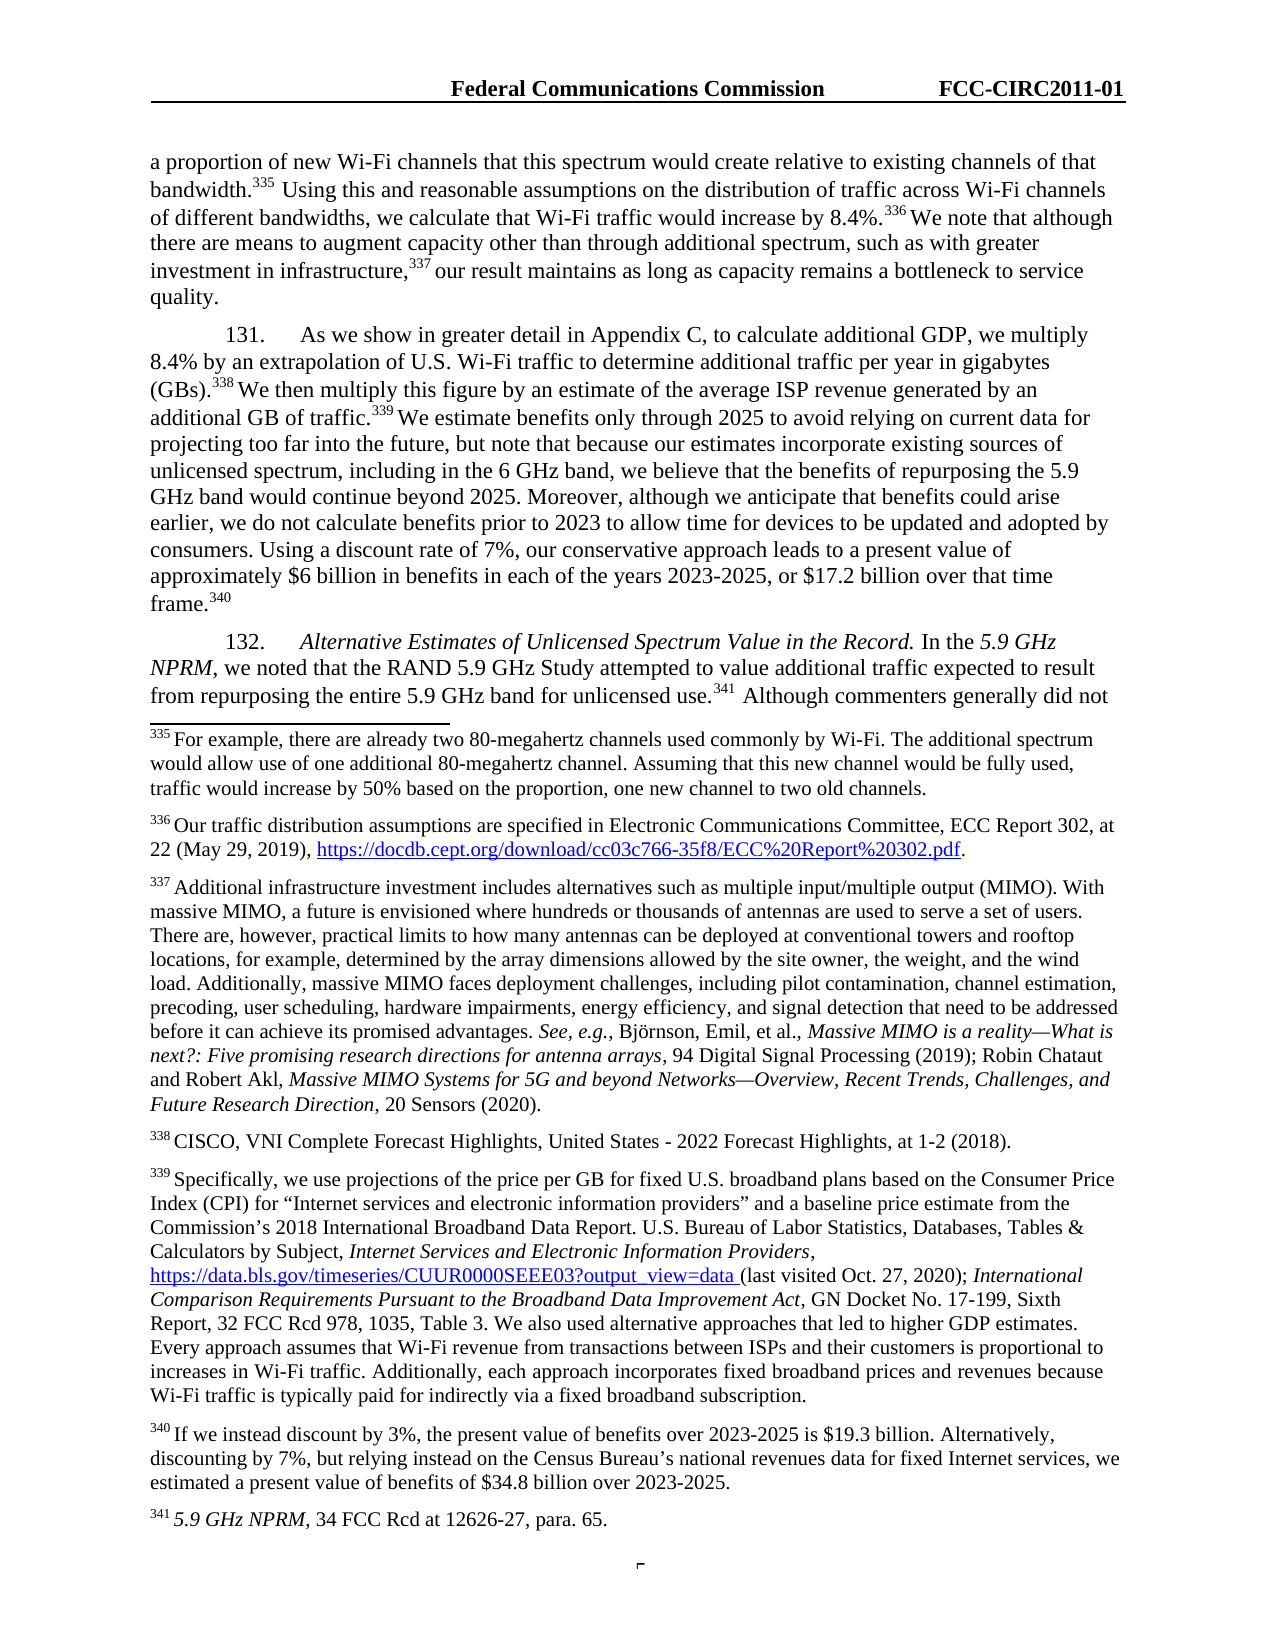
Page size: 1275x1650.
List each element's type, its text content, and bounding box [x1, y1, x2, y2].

text 339 Specifically, we use projections of the price per GB for fixed U.S. broadband plans based on the Consumer Price Index (CPI) for “Internet services and electronic information providers” and a baseline price estimate from the Commission’s 2018 International Broadband Data Report. U.S. Bureau of Labor Statistics, Databases, Tables & Calculators by Subject, Internet Services and Electronic Information Providers, https://data.bls.gov/timeseries/CUUR0000SEEE03?output_view=data (last visited Oct. 27, 2020); International Comparison Requirements Pursuant to the Broadband Data Improvement Act, GN Docket No. 17-199, Sixth Report, 32 FCC Rcd 978, 1035, Table 3. We also used alternative approaches that led to higher GDP estimates. [150, 1165, 1119, 1335]
text 340 If we instead discount by 3%, the present value of benefits over 2023-2025 is $19.3 billion. Alternatively, discounting by 7%, but relying instead on the Census Bureau’s national revenues data for fixed Internet services, we estimated a present value of benefits of $34.8 billion over 2023-2025. [150, 1420, 1122, 1494]
text 337 Additional infrastructure investment includes alternatives such as multiple input/multiple output (MIMO). With massive MIMO, a future is envisioned where hundreds or thousands of antennas are used to serve a set of users. [150, 873, 1137, 923]
list Alternative Estimates of Unlicensed Spectrum Value in the Record. In the 5.9 GHz NPRM, we noted that the RAND 5.9 GHz Study attempted to value additional traffic expected to result from repurposing the entire 5.9 GHz band for unlicensed use.341 Although commenters generally did not [150, 629, 1113, 708]
text 336 Our traffic distribution assumptions are specified in Electronic Communications Committee, ECC Report 302, at 22 (May 29, 2019), https://docdb.cept.org/download/cc03c766-35f8/ECC%20Report%20302.pdf. [150, 811, 1119, 861]
text Every approach assumes that Wi-Fi revenue from transactions between ISPs and their customers is proportional to increases in Wi-Fi traffic. Additionally, each approach incorporates fixed broadband prices and revenues because Wi-Fi traffic is typically paid for indirectly via a fixed broadband subscription. [150, 1335, 1104, 1407]
list As we show in greater detail in Appendix C, to calculate additional GDP, we multiply 8.4% by an extrapolation of U.S. Wi-Fi traffic to determine additional traffic per year in gigabytes (GBs).338 We then multiply this figure by an estimate of the average ISP revenue generated by an additional GB of traffic.339 We estimate benefits only through 2025 to avoid relying on current data for projecting too far into the future, but note that because our estimates incorporate existing sources of unlicensed spectrum, including in the 6 GHz band, we believe that the benefits of repurposing the 5.9 GHz band would continue beyond 2025. Moreover, although we anticipate that benefits could arise earlier, we do not calculate benefits prior to 2023 to allow time for devices to be updated and adopted by consumers. Using a discount rate of 7%, our conservative approach leads to a present value of approximately $6 billion in benefits in each of the years 2023-2025, or $17.2 billion over that time frame.340 [150, 321, 1110, 617]
text 335 For example, there are already two 80-megahertz channels used commonly by Wi-Fi. The additional spectrum would allow use of one additional 80-megahertz channel. Assuming that this new channel would be fully used, traffic would increase by 50% based on the proportion, one new channel to two old channels. [150, 726, 1109, 799]
text a proportion of new Wi-Fi channels that this spectrum would create relative to existing channels of that bandwidth.335 Using this and reasonable assumptions on the distribution of traffic across Wi-Fi channels of different bandwidths, we calculate that Wi-Fi traffic would increase by 8.4%.336 We note that although there are means to augment capacity other than through additional spectrum, such as with greater investment in infrastructure,337 our result maintains as long as capacity remains a bottleneck to service quality. [150, 149, 1119, 309]
text 341 5.9 GHz NPRM, 34 FCC Rcd at 12626-27, para. 65. [150, 1505, 1137, 1531]
text There are, however, practical limits to how many antennas can be deployed at conventional towers and rooftop locations, for example, determined by the array dimensions allowed by the site owner, the weight, and the wind load. Additionally, massive MIMO faces deployment challenges, including pilot contamination, channel estimation, precoding, user scheduling, hardware impairments, energy efficiency, and signal detection that need to be addressed before it can achieve its promised advantages. See, e.g., Björnson, Emil, et al., Massive MIMO is a reality—What is next?: Five promising research directions for antenna arrays, 94 Digital Signal Processing (2019); Robin Chataut and Robert Akl, Massive MIMO Systems for 5G and beyond Networks—Overview, Recent Trends, Challenges, and Future Research Direction, 20 Sensors (2020). [150, 923, 1122, 1116]
text 338 CISCO, VNI Complete Forecast Highlights, United States - 2022 Forecast Highlights, at 1-2 (2018). [150, 1127, 1137, 1153]
